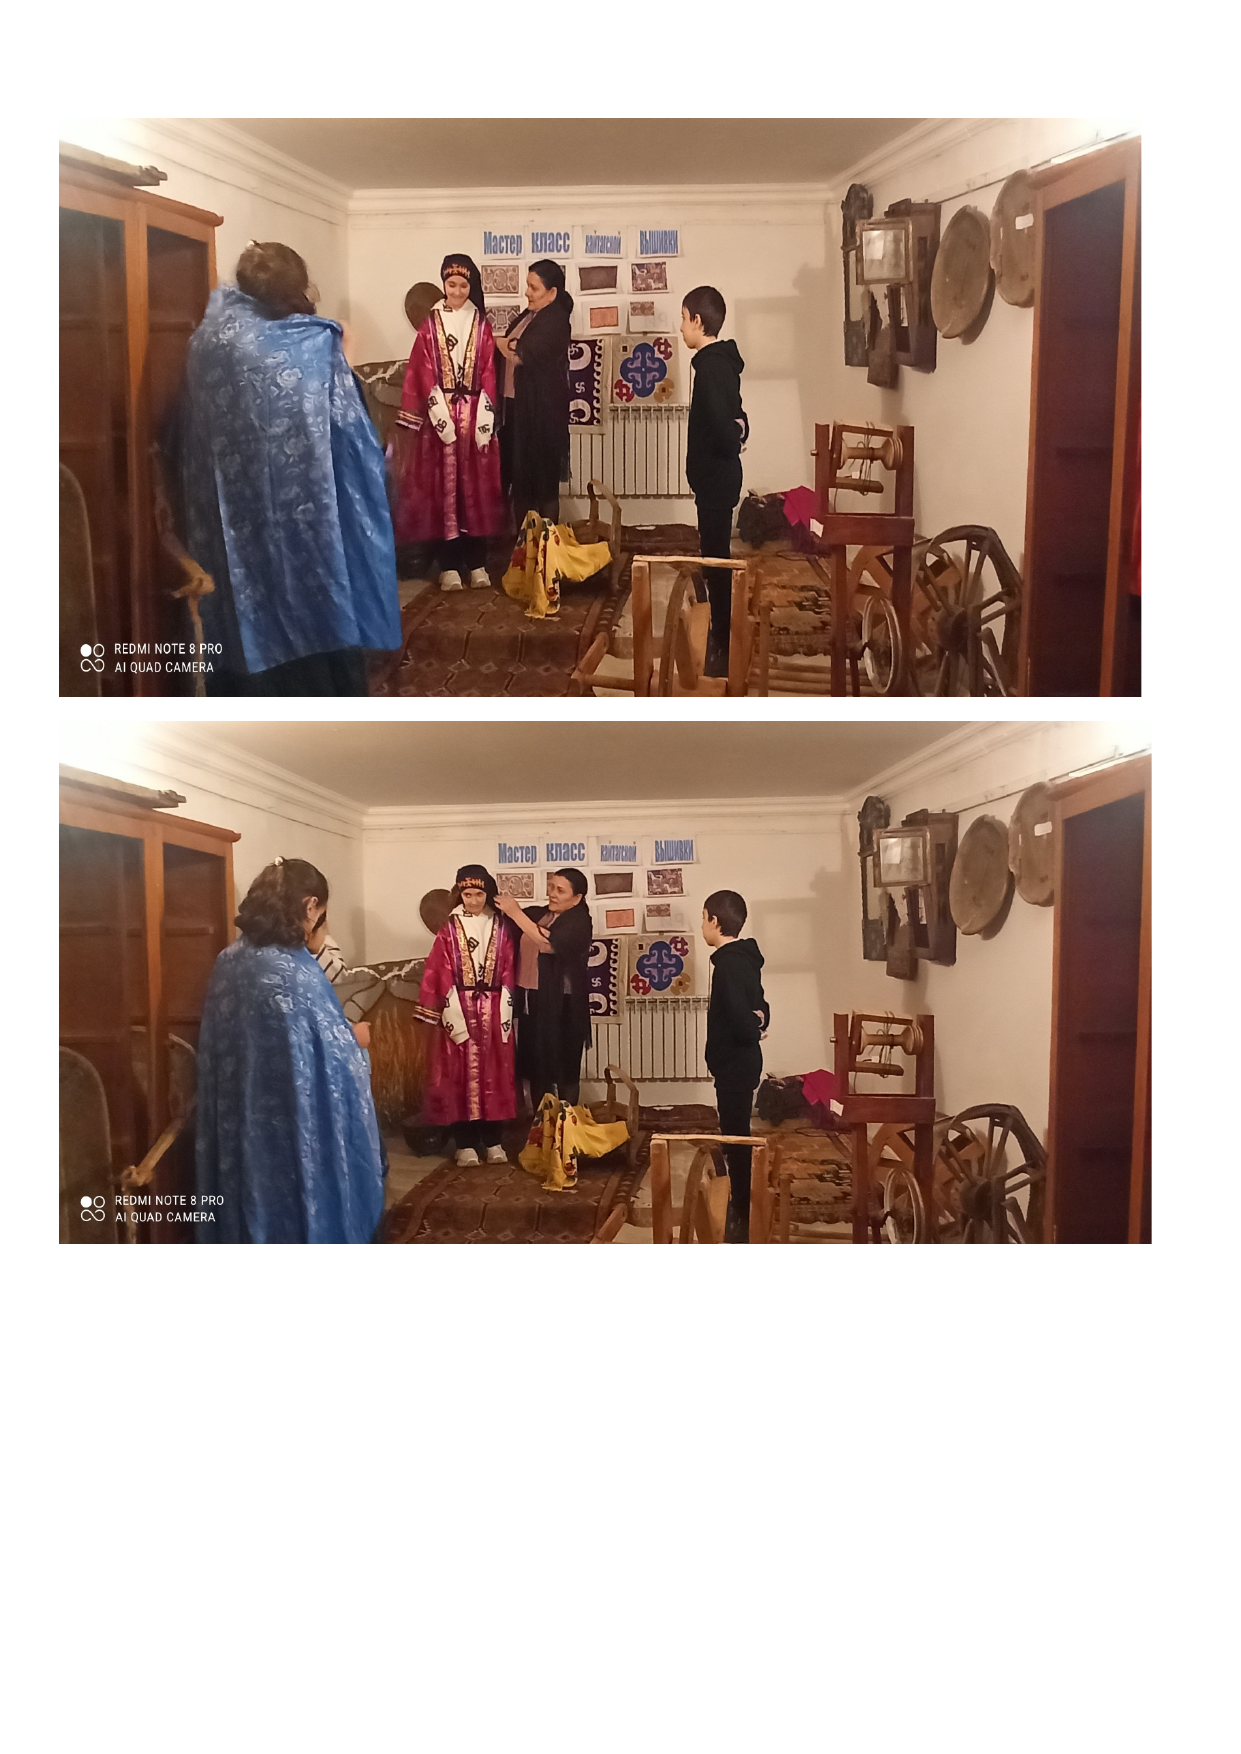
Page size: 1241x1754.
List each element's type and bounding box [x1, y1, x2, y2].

picture [59, 118, 1142, 697]
picture [59, 721, 1152, 1244]
